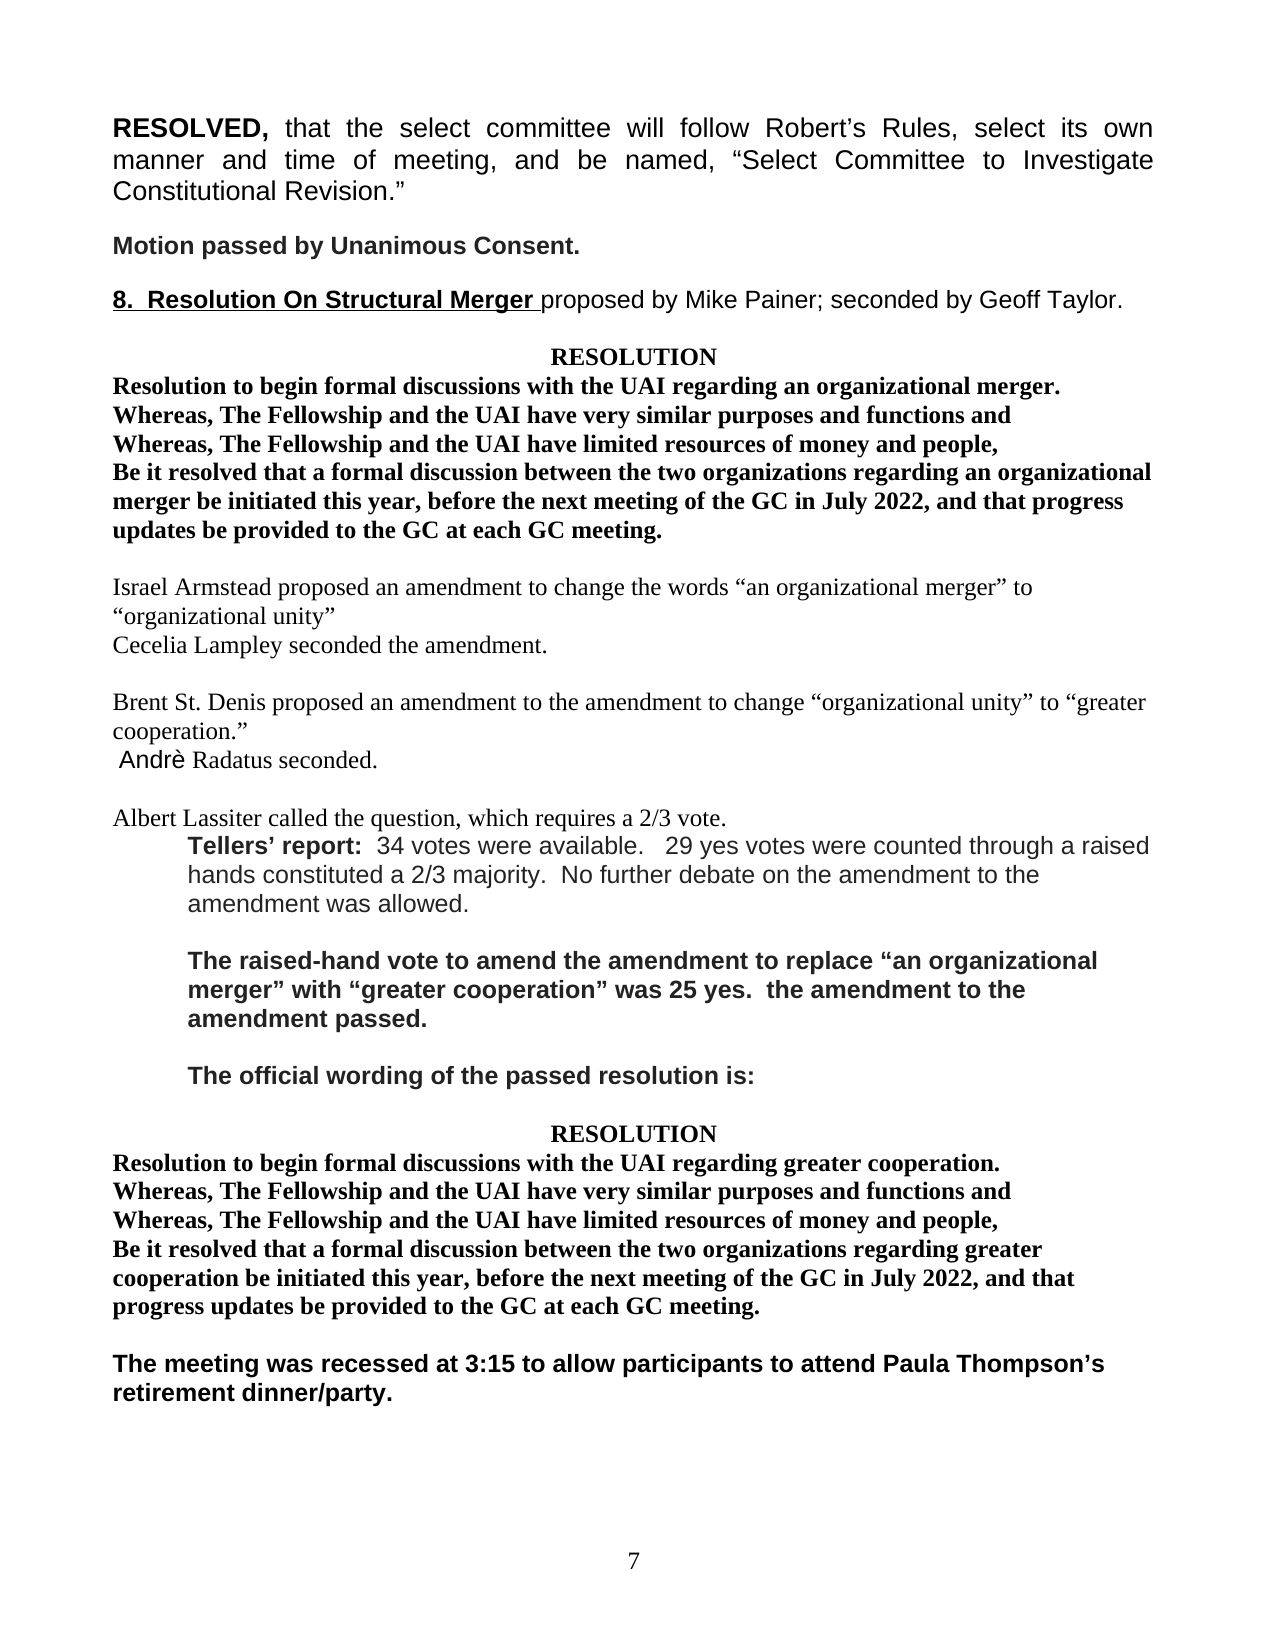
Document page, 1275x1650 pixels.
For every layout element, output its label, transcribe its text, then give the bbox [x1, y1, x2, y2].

text RESOLUTION [112, 342, 1155, 371]
text Cecelia Lampley seconded the amendment. [112, 630, 1155, 659]
text Be it resolved that a formal discussion between the two organizations regarding an organizational merger be initiated this year, before the next meeting of the GC in July 2022, and that progress updates be provided to the GC at each GC meeting. [112, 457, 1155, 544]
text Resolution to begin formal discussions with the UAI regarding greater cooperation. [112, 1148, 1155, 1176]
text The meeting was recessed at 3:15 to allow participants to attend Paula Thompson’s retirement dinner/party. [112, 1349, 1155, 1406]
text Tellers’ report: 34 votes were available. 29 yes votes were counted through a raised hands constituted a 2/3 majority. No further debate on the amendment to the amendment was allowed. [187, 831, 1155, 918]
text Resolution to begin formal discussions with the UAI regarding an organizational merger. [112, 371, 1155, 400]
text Andrè Radatus seconded. [112, 745, 1155, 774]
text Whereas, The Fellowship and the UAI have limited resources of money and people, [112, 429, 1155, 457]
text Whereas, The Fellowship and the UAI have very similar purposes and functions and [112, 400, 1155, 429]
text RESOLUTION [112, 1119, 1155, 1148]
text Albert Lassiter called the question, which requires a 2/3 vote. [112, 803, 1155, 831]
text RESOLVED, that the select committee will follow Robert’s Rules, select its own manner and time of meeting, and be named, “Select Committee to Investigate Constitutional Revision.” [112, 112, 1155, 206]
text Whereas, The Fellowship and the UAI have very similar purposes and functions and [112, 1176, 1155, 1205]
text Be it resolved that a formal discussion between the two organizations regarding greater cooperation be initiated this year, before the next meeting of the GC in July 2022, and that progress updates be provided to the GC at each GC meeting. [112, 1234, 1155, 1320]
text Israel Armstead proposed an amendment to change the words “an organizational merger” to “organizational unity” [112, 572, 1155, 630]
text 8. Resolution On Structural Merger proposed by Mike Painer; seconded by Geoff Taylor. [112, 285, 1155, 314]
text Brent St. Denis proposed an amendment to the amendment to change “organizational unity” to “greater cooperation.” [112, 687, 1155, 745]
text The raised-hand vote to amend the amendment to replace “an organizational merger” with “greater cooperation” was 25 yes. the amendment to the amendment passed. [187, 946, 1155, 1033]
text Motion passed by Unanimous Consent. [112, 231, 1155, 260]
text Whereas, The Fellowship and the UAI have limited resources of money and people, [112, 1205, 1155, 1234]
text The official wording of the passed resolution is: [187, 1061, 1155, 1090]
